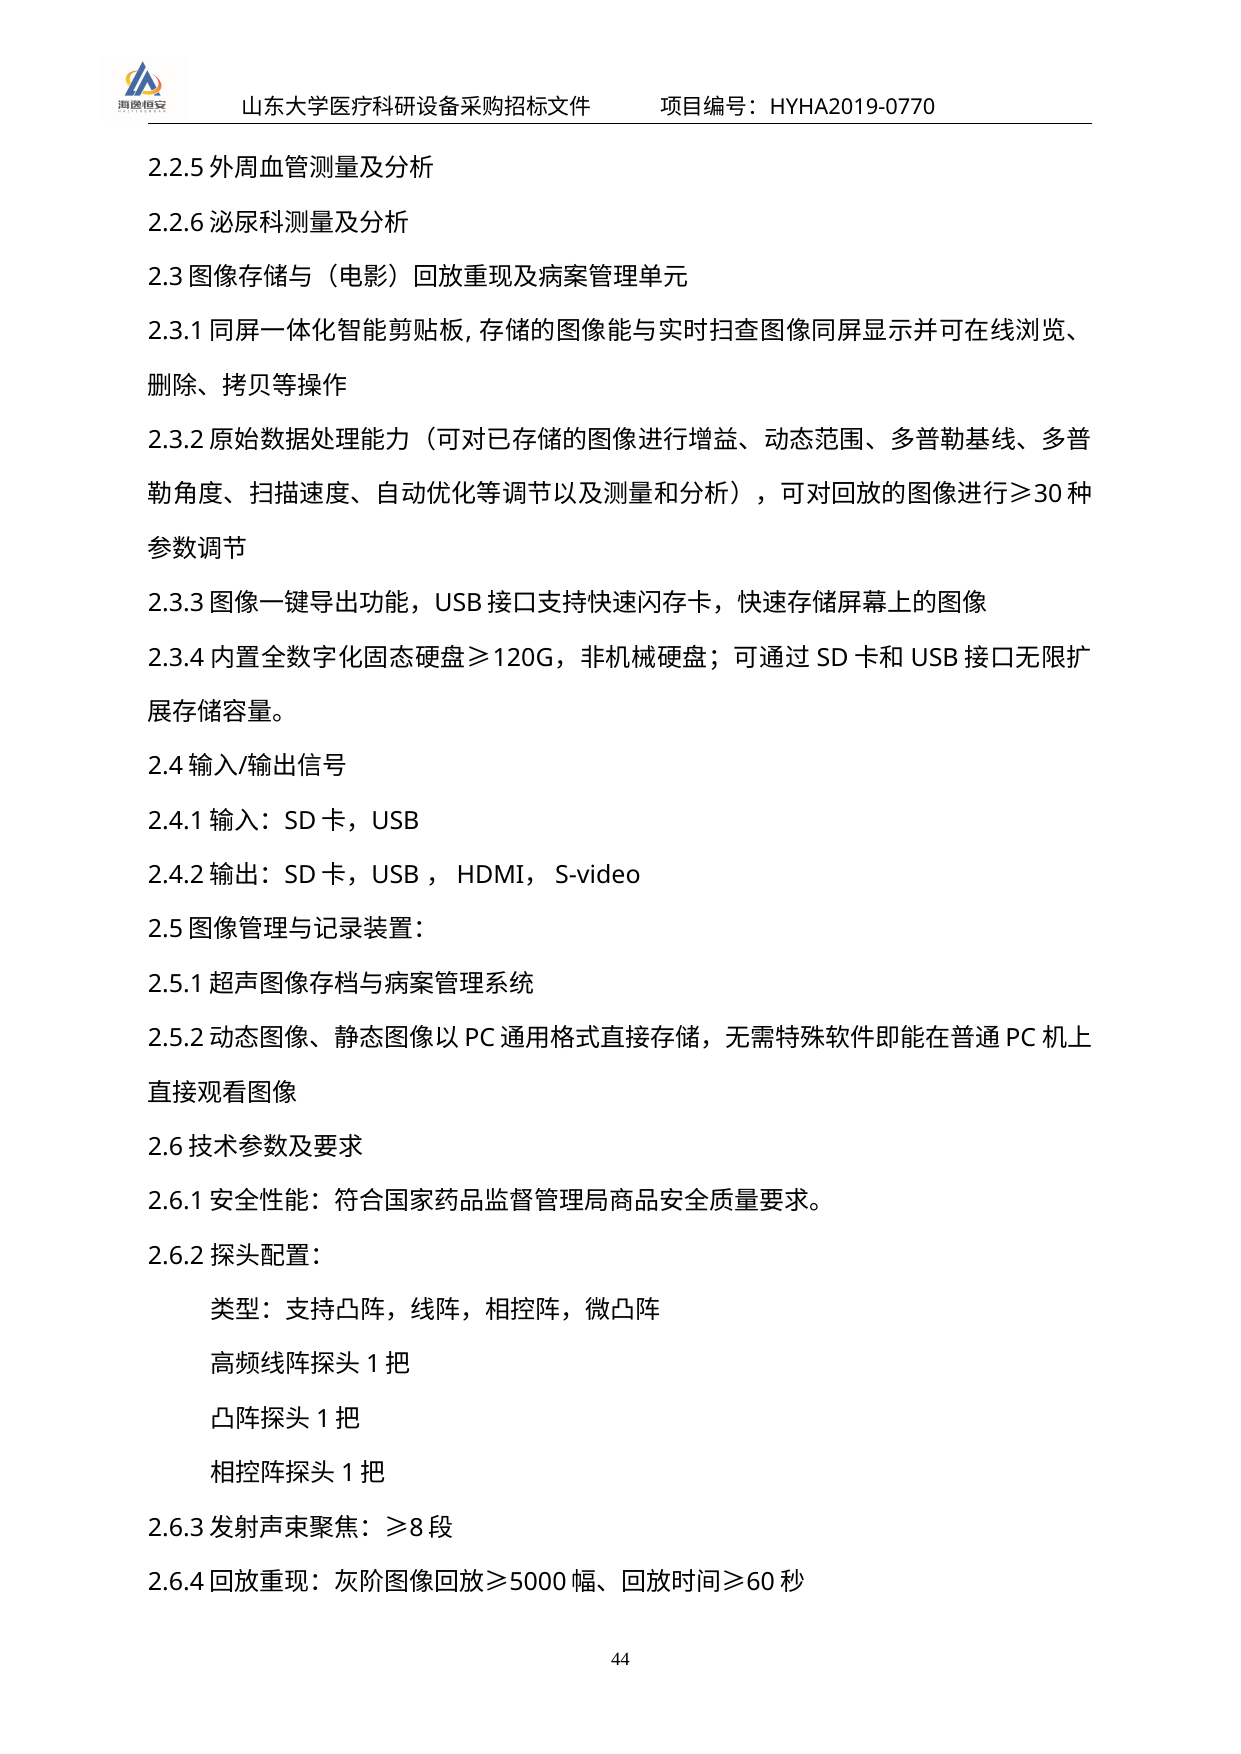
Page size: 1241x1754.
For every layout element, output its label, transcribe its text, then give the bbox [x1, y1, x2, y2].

text 2.6.1安全性能：符合国家药品监督管理局商品安全质量要求。 [148, 1181, 1092, 1217]
text 2.5.1超声图像存档与病案管理系统 [148, 963, 1092, 999]
text 类型：支持凸阵，线阵，相控阵，微凸阵 [148, 1289, 1092, 1326]
text 2.2.5外周血管测量及分析 [148, 148, 1092, 184]
text 相控阵探头 1把 [148, 1453, 1092, 1489]
text 2.3.2原始数据处理能力（可对已存储的图像进行增益、动态范围、多普勒基线、多普勒角度、扫描速度、自动优化等调节以及测量和分析），可对回放的图像进行≥30种参数调节 [148, 419, 1092, 564]
picture [99, 56, 187, 121]
text 2.3图像存储与（电影）回放重现及病案管理单元 [148, 256, 1092, 293]
text 2.5图像管理与记录装置： [148, 909, 1092, 945]
text 高频线阵探头 1把 [148, 1344, 1092, 1380]
text 2.6.4回放重现：灰阶图像回放≥5000幅、回放时间≥60秒 [148, 1561, 1092, 1598]
text 2.4.1输入：SD卡，USB [148, 800, 1092, 836]
text 2.4.2输出：SD卡，USB ， HDMI， S-video [148, 854, 1092, 891]
text 凸阵探头 1把 [148, 1398, 1092, 1434]
text 2.3.3图像一键导出功能，USB接口支持快速闪存卡，快速存储屏幕上的图像 [148, 583, 1092, 619]
text 2.3.1同屏一体化智能剪贴板, 存储的图像能与实时扫查图像同屏显示并可在线浏览、删除、拷贝等操作 [148, 311, 1092, 401]
text 2.3.4内置全数字化固态硬盘≥120G，非机械硬盘；可通过SD卡和USB接口无限扩展存储容量。 [148, 637, 1092, 728]
text 2.2.6泌尿科测量及分析 [148, 202, 1092, 238]
text 2.6技术参数及要求 [148, 1126, 1092, 1163]
text 2.6.2 探头配置： [148, 1235, 1092, 1271]
text 2.4输入/输出信号 [148, 746, 1092, 782]
text 2.6.3发射声束聚焦：≥8段 [148, 1507, 1092, 1543]
text 2.5.2动态图像、静态图像以PC通用格式直接存储，无需特殊软件即能在普通PC 机上直接观看图像 [148, 1018, 1092, 1108]
